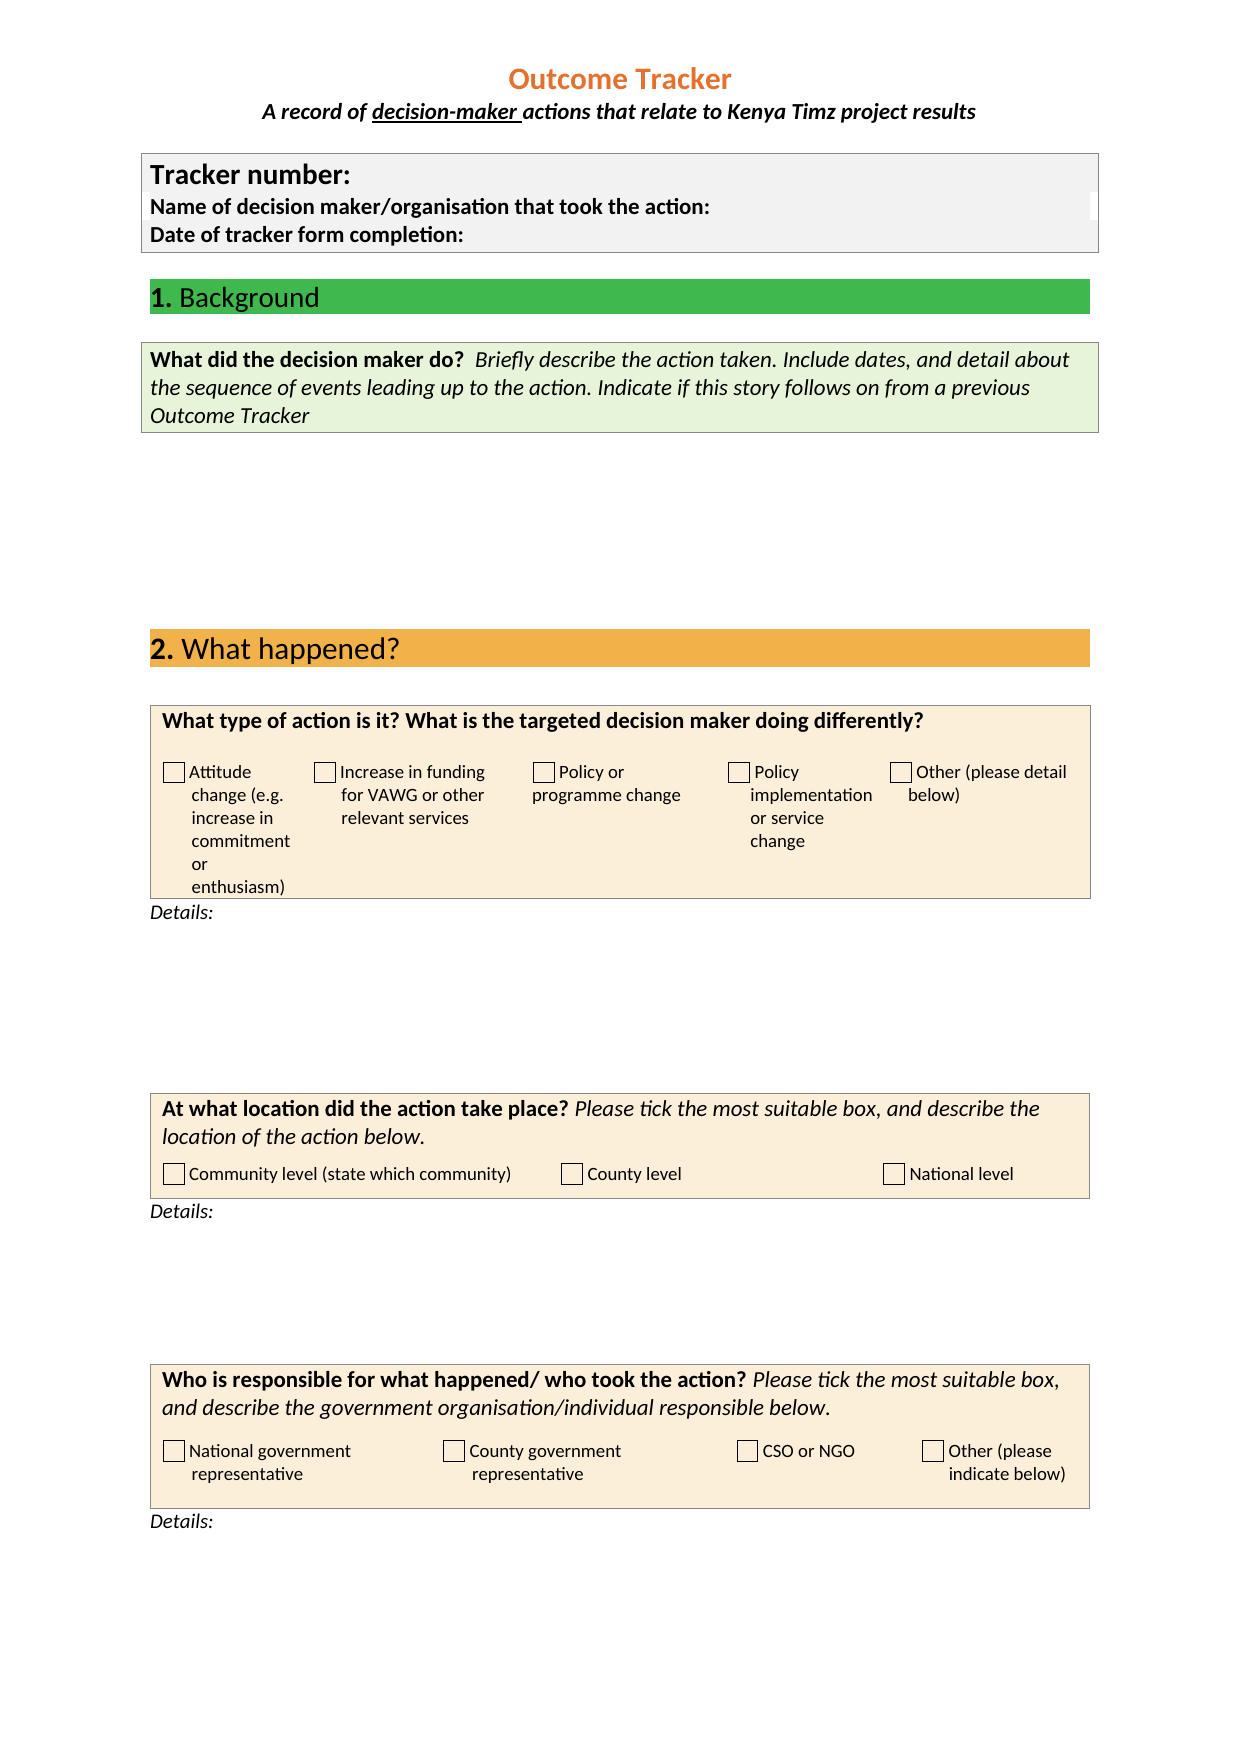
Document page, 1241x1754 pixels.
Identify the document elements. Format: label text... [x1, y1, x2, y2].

table_cell Other (please detail below) [884, 761, 1090, 898]
text 1. Background [150, 279, 1090, 314]
table_cell CSO or NGO [724, 1439, 910, 1508]
table_cell Policy or programme change [521, 761, 716, 898]
text Details: [150, 1509, 1090, 1534]
text Name of decision maker/organisation that took the action: [150, 192, 1090, 217]
text Details: [150, 1199, 1090, 1224]
table_cell Attitude change (e.g. increase in commitment or enthusiasm) [151, 761, 302, 898]
text Details: [150, 899, 1090, 924]
text 2. What happened? [150, 629, 1090, 667]
table_cell National government representative [151, 1439, 426, 1508]
table_header At what location did the action take place? Please tick the most suitable box, and describe the location of the action below. [151, 1094, 1089, 1162]
text What did the decision maker do? Briefly describe the action taken. Include dates, and detail about the sequence of events leading up to the action. Indicate if this story follows on from a previous Outcome Tracker [142, 343, 1098, 432]
text Outcome Tracker [150, 59, 1090, 97]
table_cell County government representative [426, 1439, 724, 1508]
text Date of tracker form completion: [142, 217, 1098, 252]
table_cell National level [871, 1162, 1089, 1198]
table_cell Other (please indicate below) [910, 1439, 1089, 1508]
table_cell Increase in funding for VAWG or other relevant services [302, 761, 521, 898]
table_cell Community level (state which community) [151, 1162, 549, 1198]
table_header Who is responsible for what happened/ who took the action? Please tick the most suitable box, and describe the government organisation/individual responsible below. [151, 1365, 1089, 1439]
table_cell Policy implementation or service change [716, 761, 884, 898]
table_cell County level [549, 1162, 871, 1198]
table_header What type of action is it? What is the targeted decision maker doing differently? [151, 706, 1090, 761]
text A record of decision-maker actions that relate to Kenya Timz project results [150, 97, 1090, 125]
text Tracker number: [142, 154, 1098, 192]
